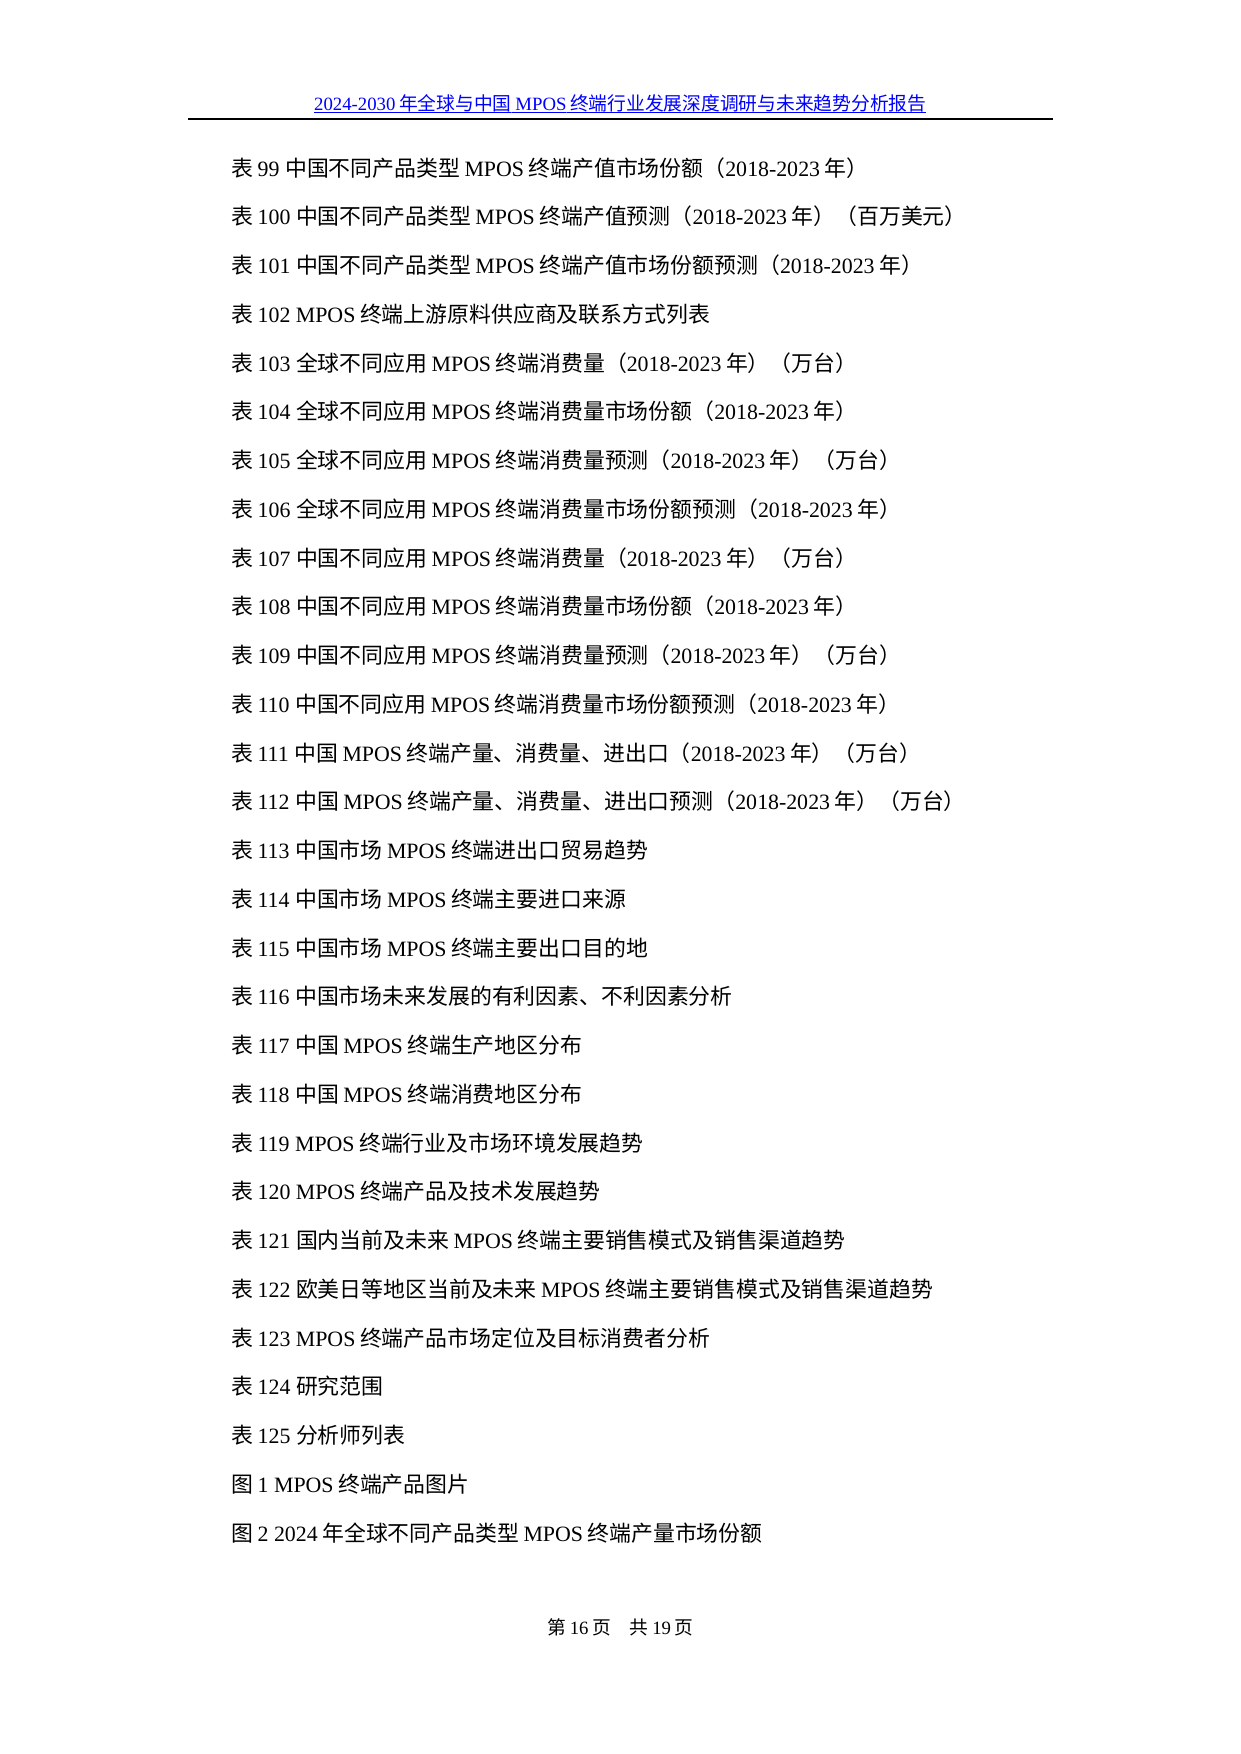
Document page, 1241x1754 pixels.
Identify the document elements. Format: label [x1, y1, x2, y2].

text [187, 150, 1053, 1548]
